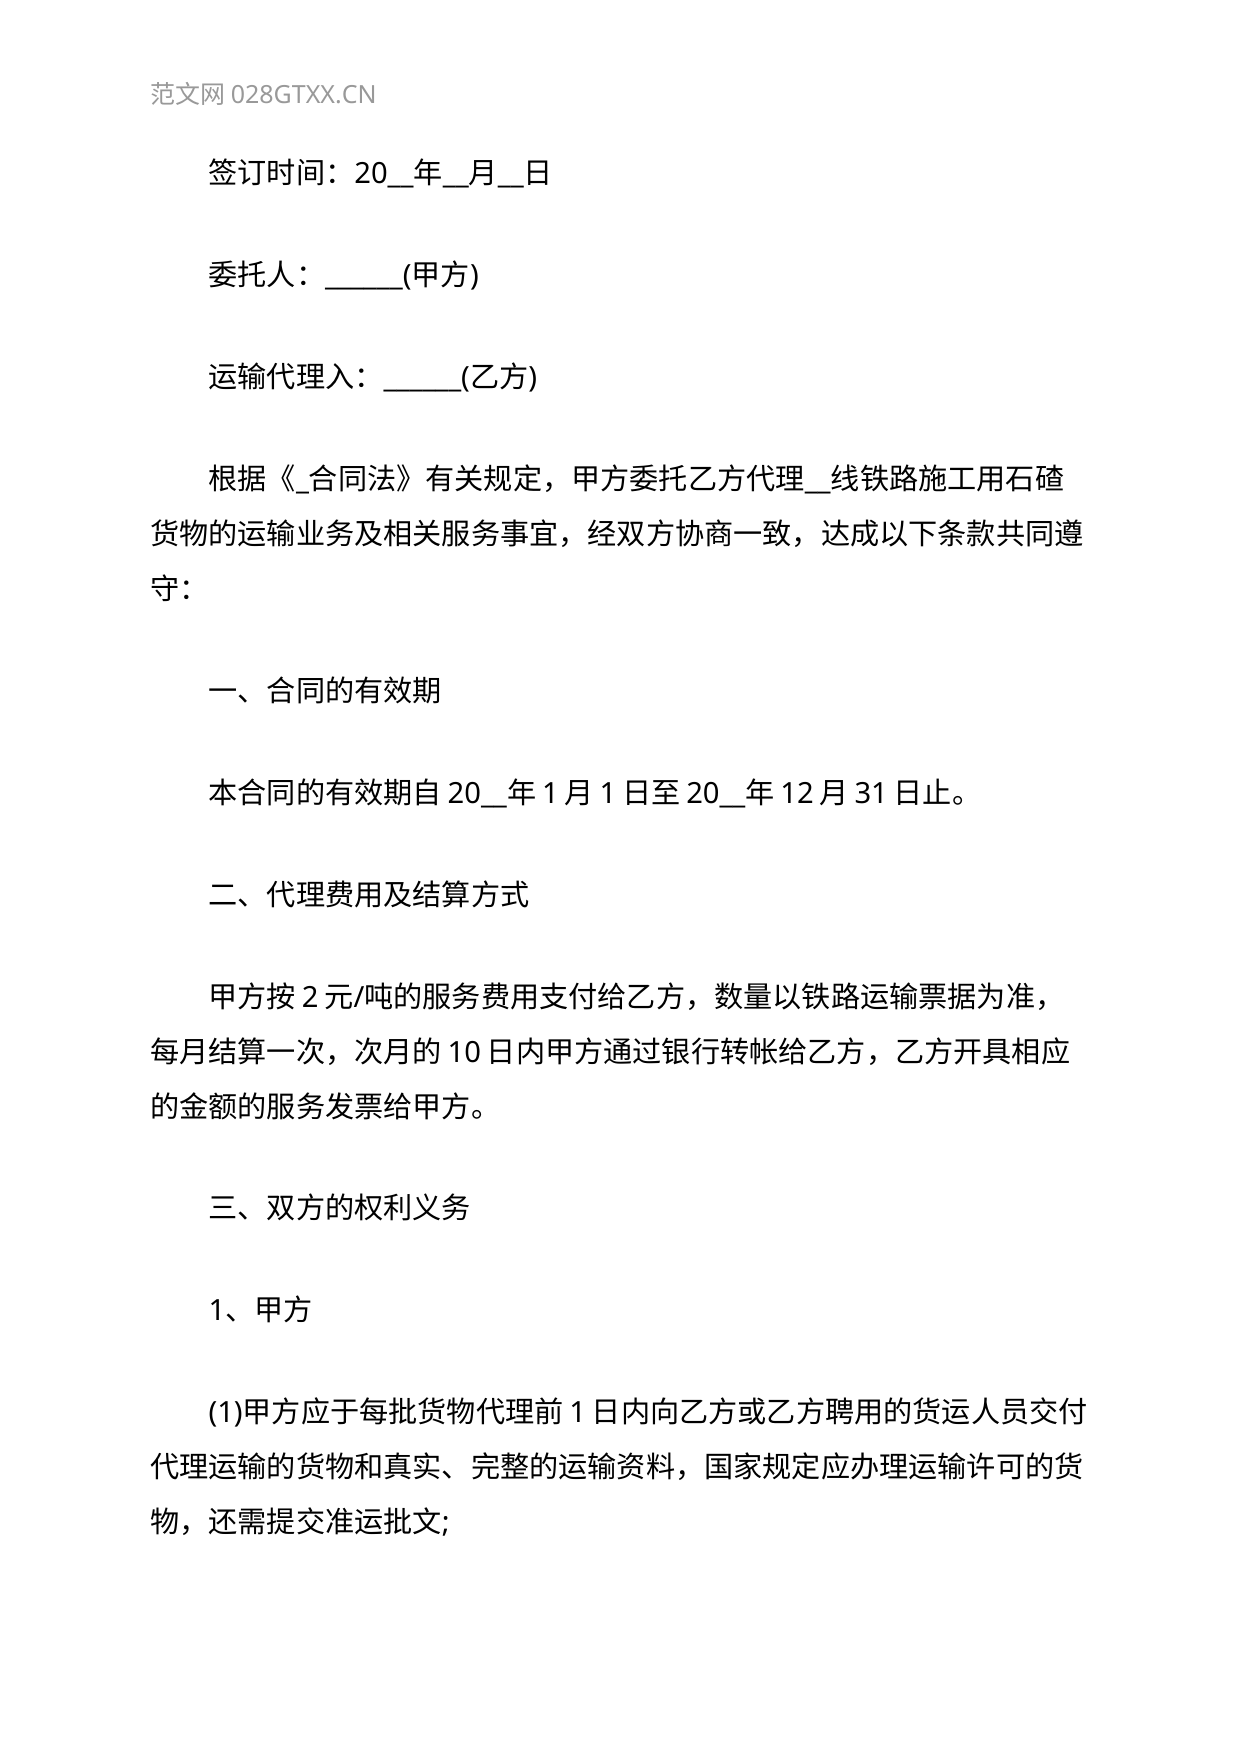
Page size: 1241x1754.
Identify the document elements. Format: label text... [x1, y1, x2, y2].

text 甲方按2元/吨的服务费用支付给乙方，数量以铁路运输票据为准，每月结算一次，次月的10日内甲方通过银行转帐给乙方，乙方开具相应的金额的服务发票给甲方。 [150, 973, 1090, 1125]
text 运输代理入：______(乙方) [150, 354, 1090, 396]
text 一、合同的有效期 [150, 668, 1090, 710]
text 三、双方的权利义务 [150, 1185, 1090, 1227]
text 委托人：______(甲方) [150, 252, 1090, 294]
text 本合同的有效期自20__年1月1日至20__年12月31日止。 [150, 769, 1090, 812]
text 二、代理费用及结算方式 [150, 871, 1090, 914]
text 签订时间：20__年__月__日 [150, 150, 1090, 192]
text 根据《_合同法》有关规定，甲方委托乙方代理__线铁路施工用石碴货物的运输业务及相关服务事宜，经双方协商一致，达成以下条款共同遵守： [150, 456, 1090, 608]
text (1)甲方应于每批货物代理前1日内向乙方或乙方聘用的货运人员交付代理运输的货物和真实、完整的运输资料，国家规定应办理运输许可的货物，还需提交准运批文; [150, 1389, 1090, 1541]
text 1、甲方 [150, 1287, 1090, 1329]
